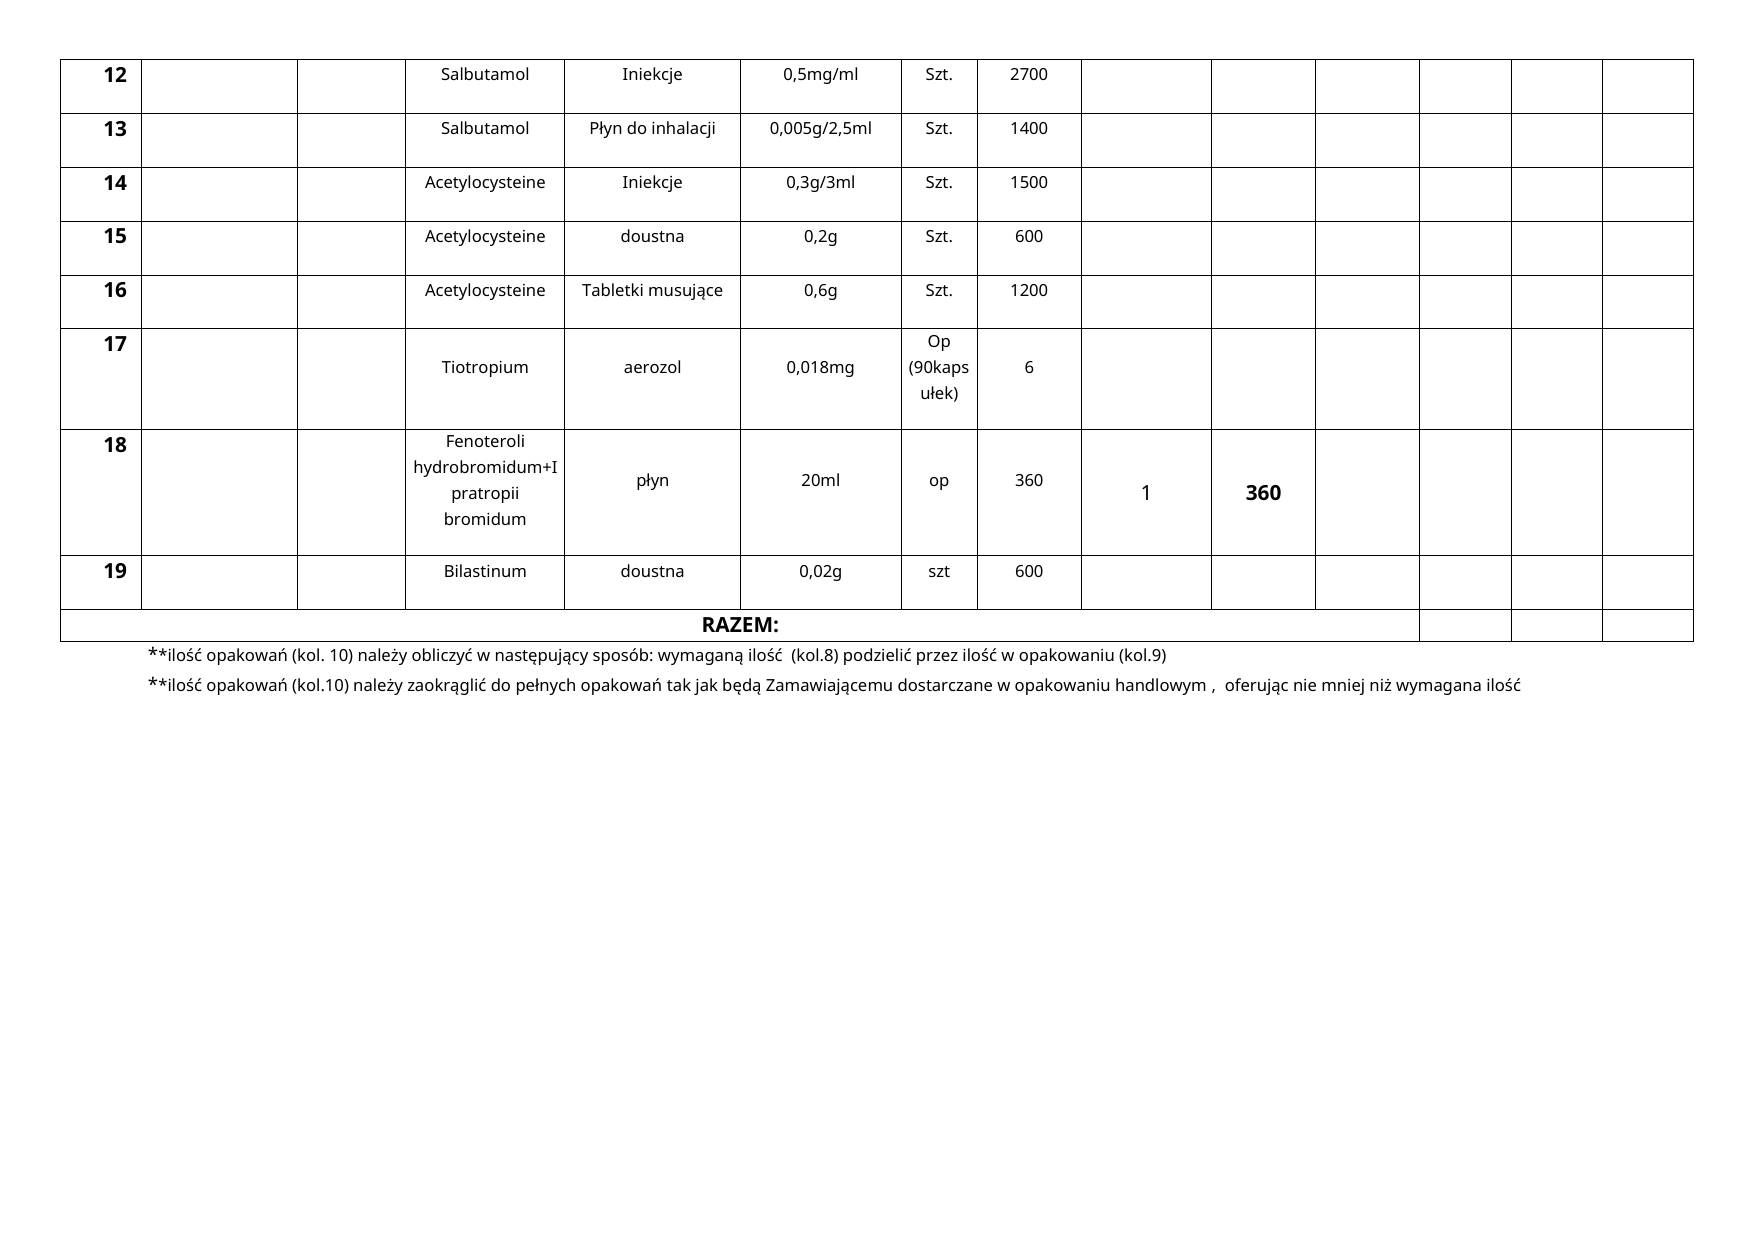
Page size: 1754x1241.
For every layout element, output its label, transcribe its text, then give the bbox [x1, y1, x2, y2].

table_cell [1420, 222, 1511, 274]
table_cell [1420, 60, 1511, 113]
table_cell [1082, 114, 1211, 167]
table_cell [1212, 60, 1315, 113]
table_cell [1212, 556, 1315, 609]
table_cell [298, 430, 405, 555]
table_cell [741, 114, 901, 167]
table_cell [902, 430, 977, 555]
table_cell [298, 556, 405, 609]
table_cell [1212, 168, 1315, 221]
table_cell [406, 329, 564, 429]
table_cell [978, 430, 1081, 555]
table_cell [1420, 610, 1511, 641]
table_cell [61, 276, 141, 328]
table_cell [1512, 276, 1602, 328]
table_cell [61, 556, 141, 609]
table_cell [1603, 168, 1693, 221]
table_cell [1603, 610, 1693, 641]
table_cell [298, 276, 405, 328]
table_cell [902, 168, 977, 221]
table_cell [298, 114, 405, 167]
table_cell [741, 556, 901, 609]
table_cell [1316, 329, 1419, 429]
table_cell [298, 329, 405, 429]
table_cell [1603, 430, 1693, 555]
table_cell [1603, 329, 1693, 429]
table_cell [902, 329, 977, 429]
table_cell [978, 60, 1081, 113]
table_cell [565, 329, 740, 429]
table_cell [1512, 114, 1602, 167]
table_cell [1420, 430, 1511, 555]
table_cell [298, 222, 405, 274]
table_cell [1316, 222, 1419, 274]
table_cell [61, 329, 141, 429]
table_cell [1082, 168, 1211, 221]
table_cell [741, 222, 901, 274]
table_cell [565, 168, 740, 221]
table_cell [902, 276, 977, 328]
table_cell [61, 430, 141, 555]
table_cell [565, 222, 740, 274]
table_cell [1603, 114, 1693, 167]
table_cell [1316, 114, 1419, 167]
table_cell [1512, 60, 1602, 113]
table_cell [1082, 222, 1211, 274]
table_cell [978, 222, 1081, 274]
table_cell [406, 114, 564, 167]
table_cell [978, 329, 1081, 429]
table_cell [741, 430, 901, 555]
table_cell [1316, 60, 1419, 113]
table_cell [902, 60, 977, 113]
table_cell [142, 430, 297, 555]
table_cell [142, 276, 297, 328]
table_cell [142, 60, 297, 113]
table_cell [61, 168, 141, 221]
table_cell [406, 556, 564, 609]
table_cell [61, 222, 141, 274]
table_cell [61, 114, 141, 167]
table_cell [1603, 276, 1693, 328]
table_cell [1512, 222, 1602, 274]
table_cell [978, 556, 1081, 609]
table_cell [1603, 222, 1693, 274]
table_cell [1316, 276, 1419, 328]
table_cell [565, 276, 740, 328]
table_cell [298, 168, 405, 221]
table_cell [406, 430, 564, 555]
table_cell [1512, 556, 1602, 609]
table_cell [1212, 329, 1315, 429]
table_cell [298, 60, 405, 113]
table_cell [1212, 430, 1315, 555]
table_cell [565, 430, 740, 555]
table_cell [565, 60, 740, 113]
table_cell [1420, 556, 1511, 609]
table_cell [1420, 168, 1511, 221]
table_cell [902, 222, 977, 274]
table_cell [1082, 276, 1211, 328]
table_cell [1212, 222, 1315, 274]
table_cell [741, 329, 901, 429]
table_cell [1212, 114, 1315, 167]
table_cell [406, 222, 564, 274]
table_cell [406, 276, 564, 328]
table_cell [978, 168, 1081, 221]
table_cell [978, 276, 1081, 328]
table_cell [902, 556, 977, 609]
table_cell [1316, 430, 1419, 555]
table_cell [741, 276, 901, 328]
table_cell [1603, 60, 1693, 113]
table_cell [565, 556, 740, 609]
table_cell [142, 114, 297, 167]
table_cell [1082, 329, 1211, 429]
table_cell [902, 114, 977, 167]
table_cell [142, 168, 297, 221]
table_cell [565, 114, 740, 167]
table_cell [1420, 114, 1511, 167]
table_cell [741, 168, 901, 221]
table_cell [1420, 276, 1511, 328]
text **ilość opakowań (kol. 10) należy obliczyć w następujący sposób: wymaganą ilość (kol.8) podzielić przez ilość w opakowaniu (kol.9) **ilość opakowań (kol.10) należy zaokrąglić do pełnych opakowań tak jak będą Zamawiającemu dostarczane w opakowaniu handlowym , oferując nie mniej niż wymagana ilość [148, 642, 1606, 697]
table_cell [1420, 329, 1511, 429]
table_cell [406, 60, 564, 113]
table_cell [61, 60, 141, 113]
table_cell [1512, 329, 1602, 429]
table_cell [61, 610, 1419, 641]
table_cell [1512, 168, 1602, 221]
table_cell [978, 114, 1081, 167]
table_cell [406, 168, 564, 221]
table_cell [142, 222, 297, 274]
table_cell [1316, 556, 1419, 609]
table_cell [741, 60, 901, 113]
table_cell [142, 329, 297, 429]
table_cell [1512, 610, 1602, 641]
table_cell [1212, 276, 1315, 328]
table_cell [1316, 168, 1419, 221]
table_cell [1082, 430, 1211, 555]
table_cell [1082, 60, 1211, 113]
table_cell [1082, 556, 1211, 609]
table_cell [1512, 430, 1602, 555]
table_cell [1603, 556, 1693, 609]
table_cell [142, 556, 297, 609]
